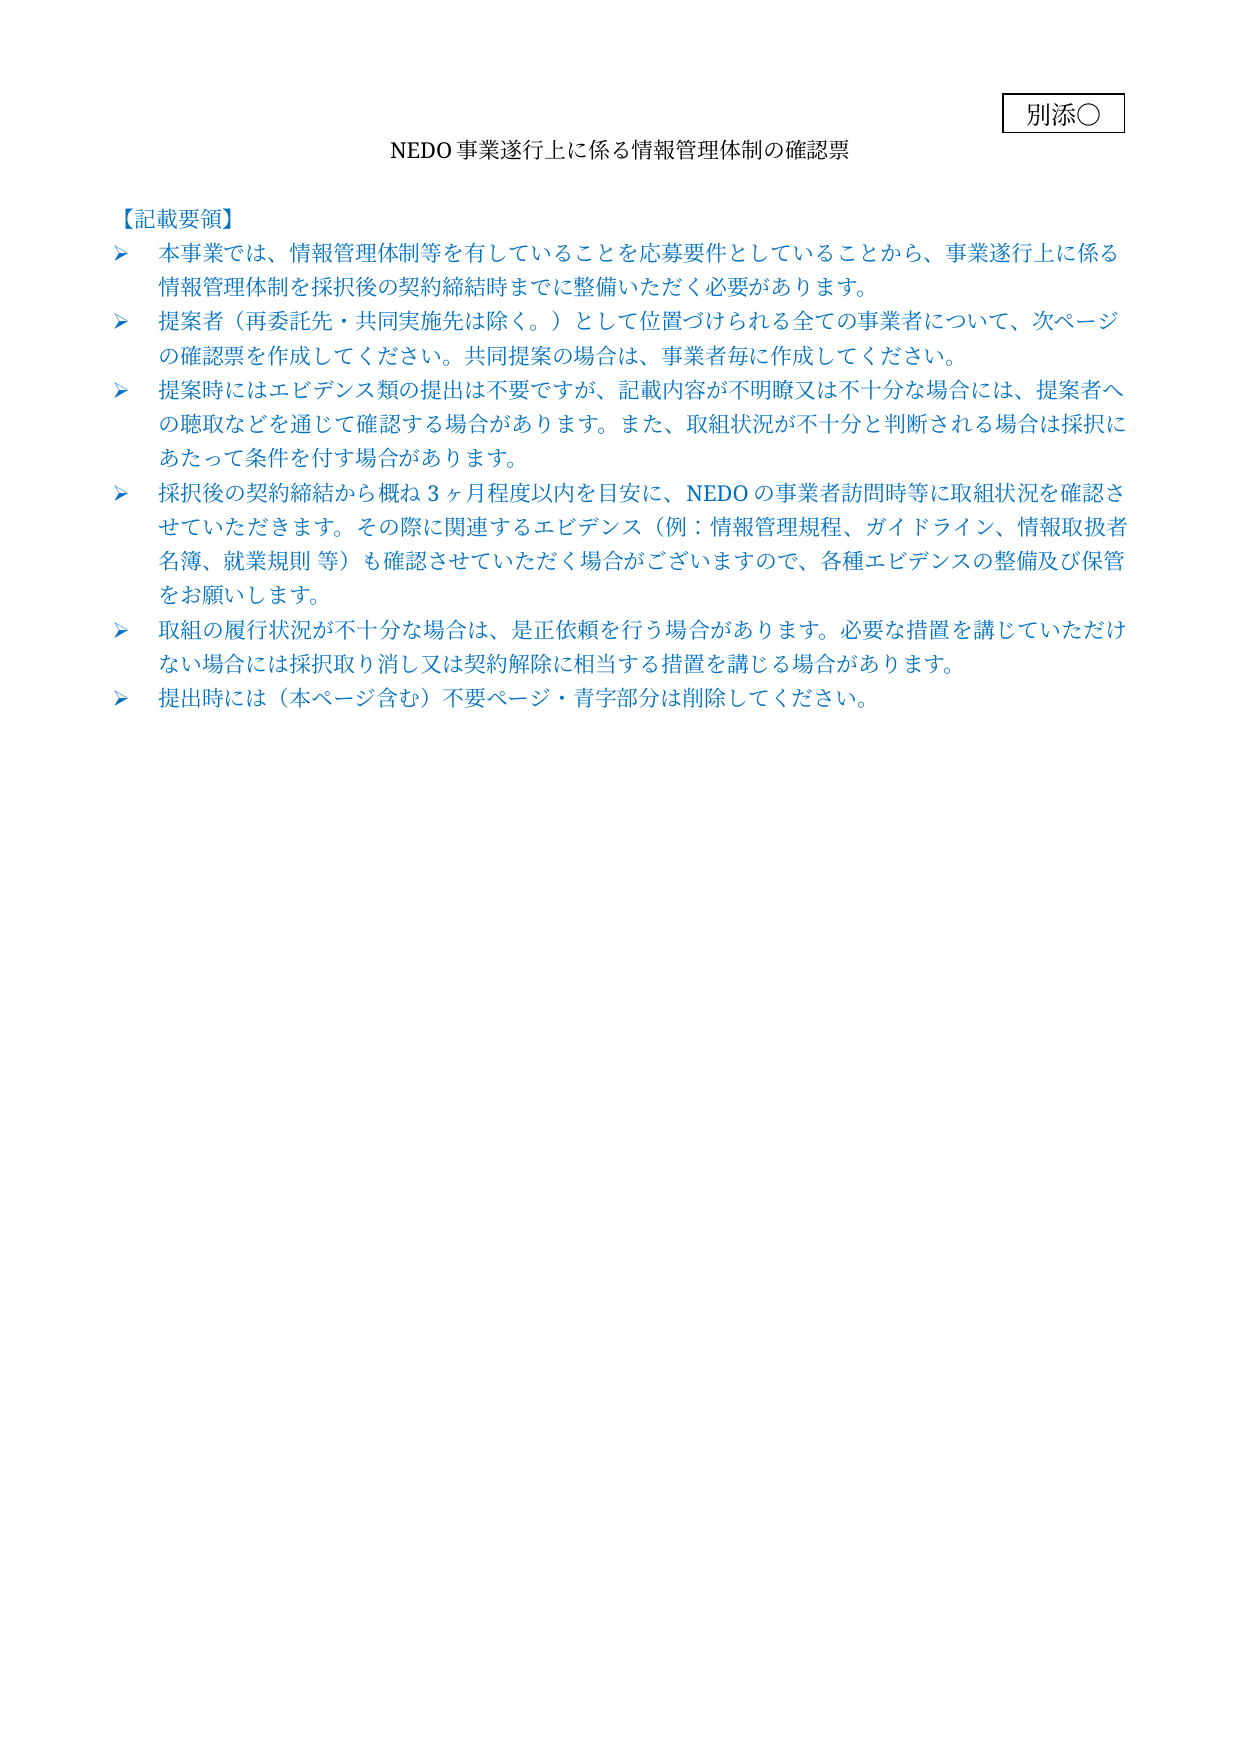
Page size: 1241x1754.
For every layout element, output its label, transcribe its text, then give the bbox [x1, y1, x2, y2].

list 提案者（再委託先・共同実施先は除く。）として位置づけられる全ての事業者について、次ページの確認票を作成してください。共同提案の場合は、事業者毎に作成してください。 [112, 303, 1128, 372]
text 【記載要領】 [112, 200, 1128, 235]
list 取組の履行状況が不十分な場合は、是正依頼を行う場合があります。必要な措置を講じていただけない場合には採択取り消し又は契約解除に相当する措置を講じる場合があります。 [112, 612, 1128, 680]
list 提出時には（本ページ含む）不要ページ・青字部分は削除してください。 [112, 680, 1128, 714]
list 本事業では、情報管理体制等を有していることを応募要件としていることから、事業遂行上に係る情報管理体制を採択後の契約締結時までに整備いただく必要があります。 [112, 235, 1128, 303]
list 提案時にはエビデンス類の提出は不要ですが、記載内容が不明瞭又は不十分な場合には、提案者への聴取などを通じて確認する場合があります。また、取組状況が不十分と判断される場合は採択にあたって条件を付す場合があります。 [112, 372, 1128, 474]
list 採択後の契約締結から概ね3ヶ月程度以内を目安に、NEDOの事業者訪問時等に取組状況を確認させていただきます。その際に関連するエビデンス（例：情報管理規程、ガイドライン、情報取扱者名簿、就業規則 等）も確認させていただく場合がございますので、各種エビデンスの整備及び保管をお願いします。 [112, 474, 1128, 612]
text NEDO事業遂行上に係る情報管理体制の確認票 [112, 132, 1128, 166]
